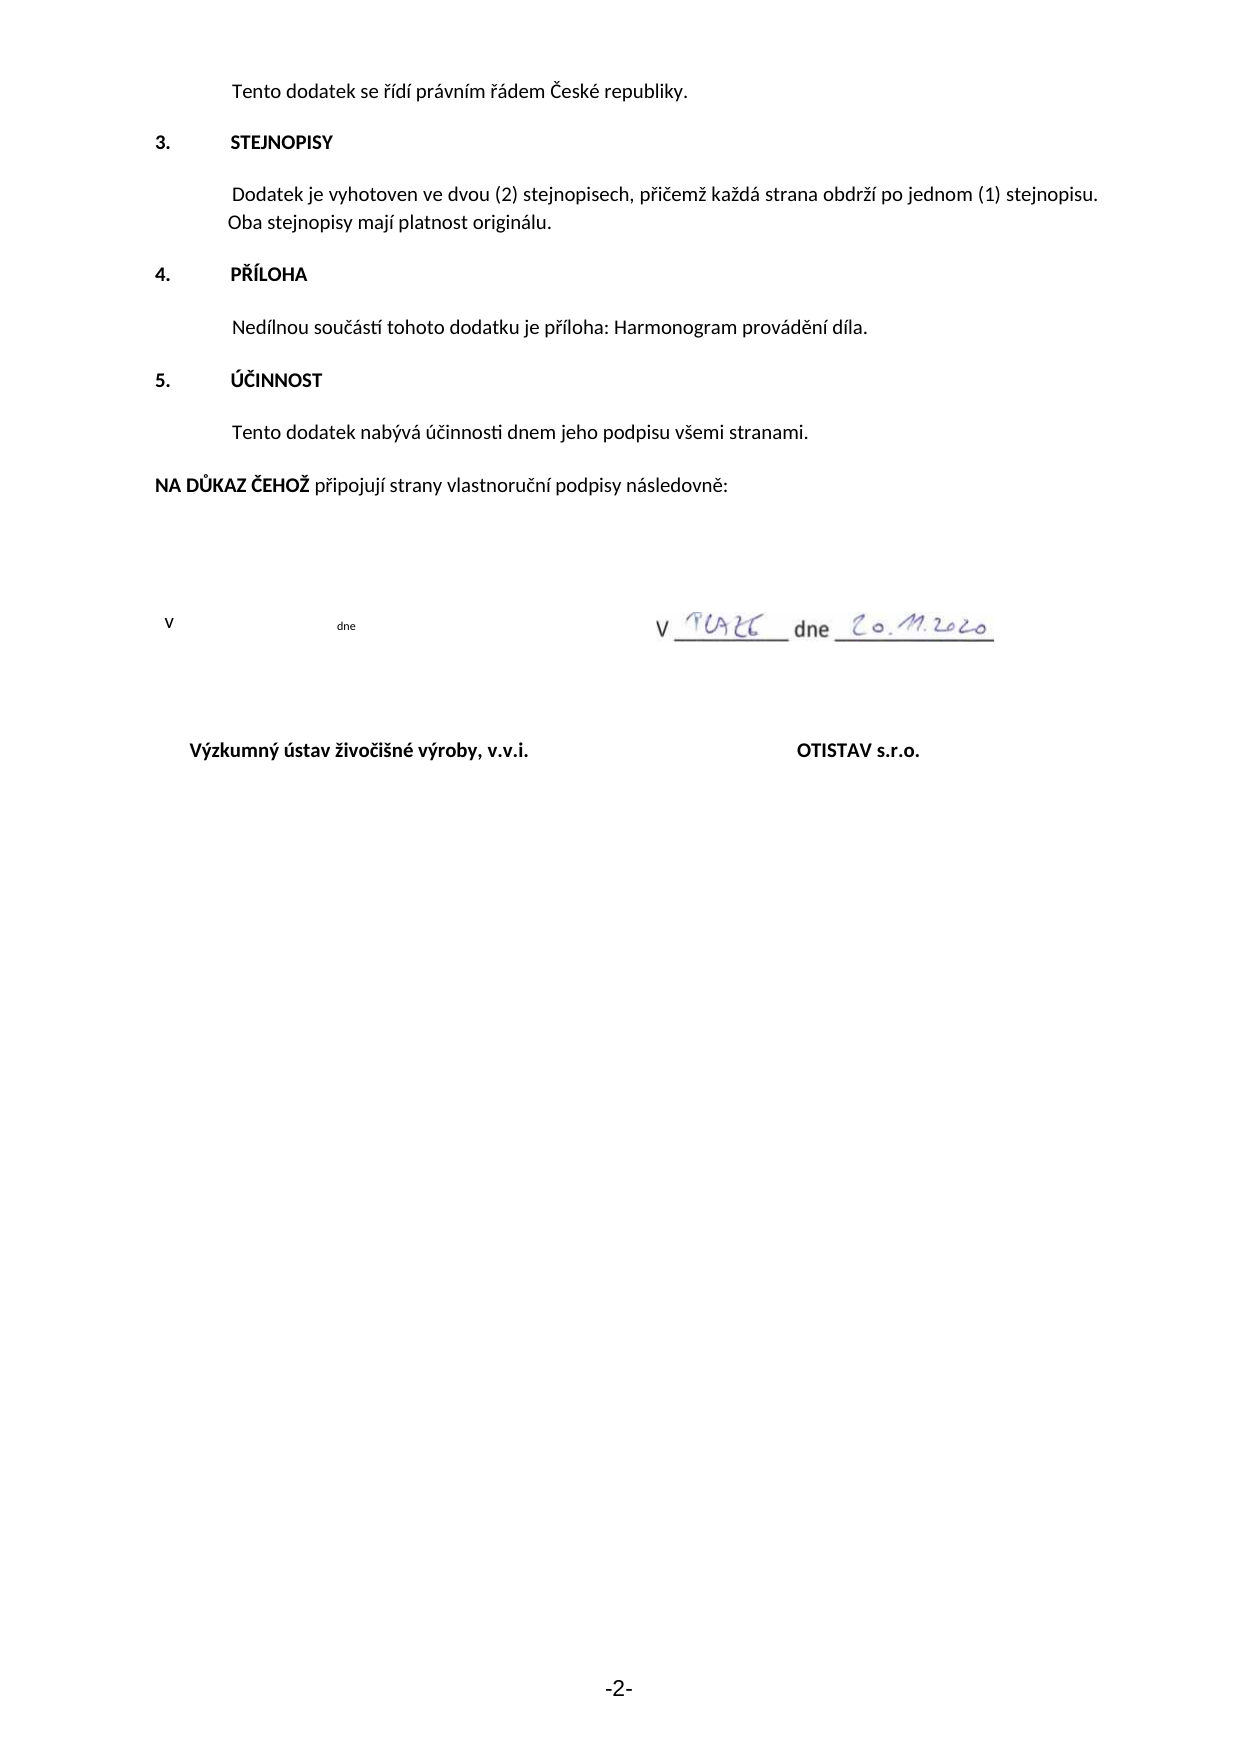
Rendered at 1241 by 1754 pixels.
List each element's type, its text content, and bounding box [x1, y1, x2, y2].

subtitle PŘÍLOHA [155, 262, 1100, 287]
text Tento dodatek se řídí právním řádem České republiky. [228, 78, 1100, 104]
text NA DŮKAZ ČEHOŽ připojují strany vlastnoruční podpisy následovně: [155, 472, 1100, 497]
picture [656, 612, 995, 642]
subtitle Výzkumný ústav živočišné výroby, v.v.i. [189, 737, 568, 762]
subtitle OTISTAV s.r.o. [797, 737, 936, 762]
text Nedílnou součástí tohoto dodatku je příloha: Harmonogram provádění díla. [228, 314, 1100, 340]
subtitle STEJNOPISY [155, 129, 1100, 154]
text Dodatek je vyhotoven ve dvou (2) stejnopisech, přičemž každá strana obdrží po jednom (1) stejnopisu. Oba stejnopisy mají platnost originálu. [228, 181, 1100, 234]
subtitle ÚČINNOST [155, 367, 1100, 392]
text Tento dodatek nabývá účinnosti dnem jeho podpisu všemi stranami. [228, 419, 1100, 445]
